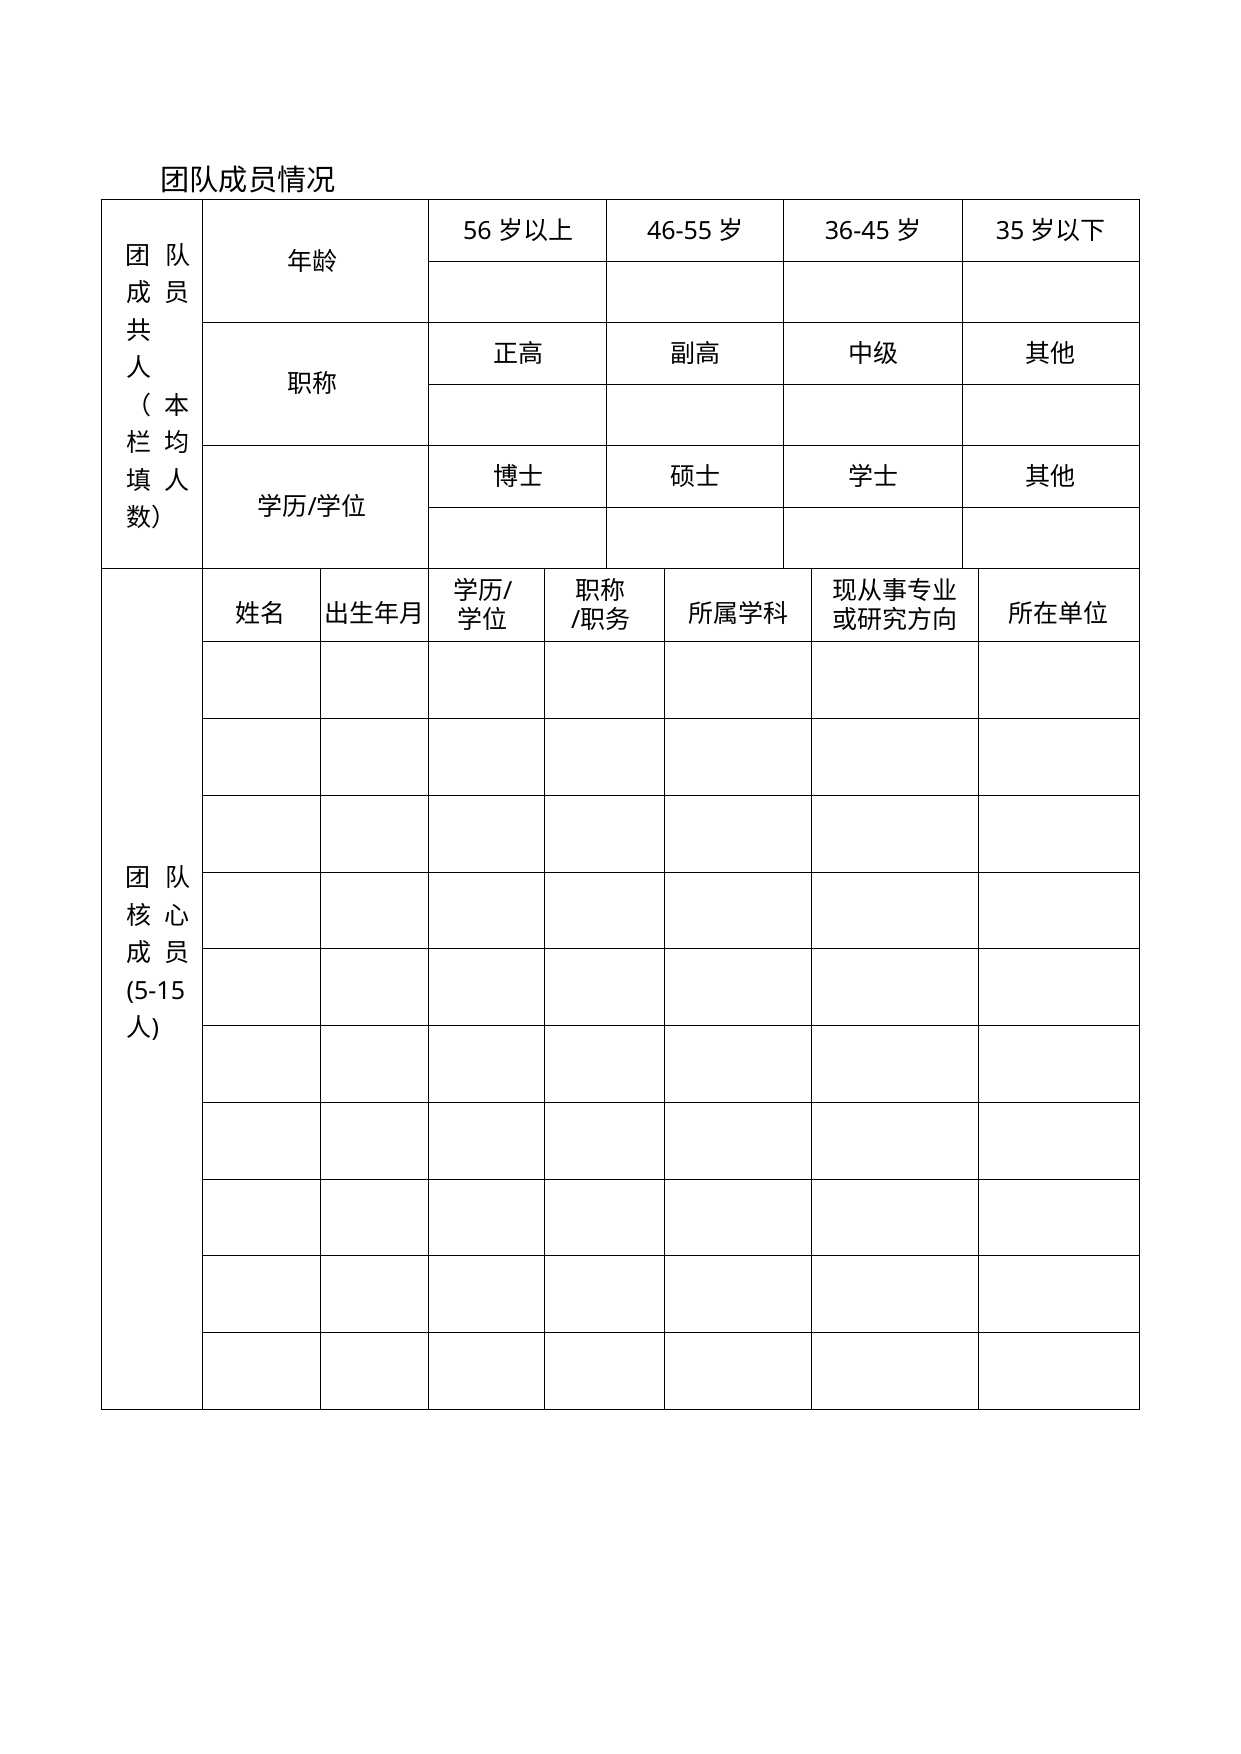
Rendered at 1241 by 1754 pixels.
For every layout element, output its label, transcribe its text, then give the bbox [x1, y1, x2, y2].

table_cell [321, 873, 428, 948]
table_cell 职称 [203, 323, 428, 445]
table_cell [545, 873, 664, 948]
table_cell 团队核心成员(5-15人) [102, 569, 202, 1332]
table_cell [545, 1180, 664, 1255]
table_cell 职称 /职务 [545, 569, 664, 641]
table_cell [321, 796, 428, 872]
table_cell 其他 [963, 446, 1139, 507]
table_cell [812, 642, 978, 718]
table_cell [784, 508, 962, 568]
table_cell [203, 873, 320, 948]
table_cell [321, 1256, 428, 1332]
table_cell 副高 [607, 323, 783, 384]
table_cell 中级 [784, 323, 962, 384]
table_header 56 岁以上 [429, 200, 606, 261]
table_cell [979, 1180, 1139, 1255]
table_cell [203, 1333, 320, 1409]
table_cell [784, 385, 962, 445]
table_cell [429, 1103, 544, 1179]
table_cell [429, 1333, 544, 1409]
table_cell 学历/ 学位 [429, 569, 544, 641]
table_cell [665, 1180, 811, 1255]
table_cell [203, 1180, 320, 1255]
table_cell [545, 949, 664, 1025]
table_cell 姓名 [203, 569, 320, 641]
table_cell [979, 719, 1139, 795]
table_cell [607, 508, 783, 568]
table_cell [979, 1026, 1139, 1102]
table_cell [963, 385, 1139, 445]
table_cell [963, 262, 1139, 322]
table_cell [429, 385, 606, 445]
table_cell [812, 1180, 978, 1255]
table_cell [979, 873, 1139, 948]
table_cell [203, 719, 320, 795]
table_cell [979, 1103, 1139, 1179]
table_cell [545, 1256, 664, 1332]
table_cell [812, 719, 978, 795]
table_cell 学历/学位 [203, 446, 428, 568]
table_cell [203, 1103, 320, 1179]
table_cell [429, 508, 606, 568]
table_cell [665, 796, 811, 872]
table_cell [321, 642, 428, 718]
table_cell [665, 1333, 811, 1409]
table_cell [203, 949, 320, 1025]
table_cell [429, 796, 544, 872]
table_cell [665, 1256, 811, 1332]
table_cell [665, 642, 811, 718]
table_cell [665, 873, 811, 948]
table_cell [979, 642, 1139, 718]
table_cell [429, 262, 606, 322]
table_header 年龄 [203, 200, 428, 322]
table_cell [545, 1026, 664, 1102]
table_cell [429, 642, 544, 718]
table_cell 所在单位 [979, 569, 1139, 641]
table_cell [545, 796, 664, 872]
table_cell [812, 796, 978, 872]
table_cell [812, 949, 978, 1025]
table_cell [607, 385, 783, 445]
table_cell [203, 1256, 320, 1332]
table_cell [545, 719, 664, 795]
table_cell [203, 796, 320, 872]
table_cell 出生年月 [321, 569, 428, 641]
table_cell [812, 1103, 978, 1179]
table_cell [545, 1333, 664, 1409]
table_cell [665, 949, 811, 1025]
table_cell 博士 [429, 446, 606, 507]
table_cell [812, 1026, 978, 1102]
table_cell [979, 796, 1139, 872]
table_cell [812, 873, 978, 948]
table_cell [321, 719, 428, 795]
table_cell [321, 1103, 428, 1179]
table_cell [429, 949, 544, 1025]
table_cell 现从事专业或研究方向 [812, 569, 978, 641]
table_cell [665, 1026, 811, 1102]
table_cell 其他 [963, 323, 1139, 384]
table_header 35 岁以下 [963, 200, 1139, 261]
table_cell [429, 1256, 544, 1332]
table_cell [665, 719, 811, 795]
table_cell [429, 873, 544, 948]
table_header 46-55 岁 [607, 200, 783, 261]
table_cell [545, 642, 664, 718]
table_header 团队成员共 人（本栏均填人数） [102, 200, 202, 568]
table_cell [812, 1256, 978, 1332]
table_cell [545, 1103, 664, 1179]
table_cell [784, 262, 962, 322]
table_cell 所属学科 [665, 569, 811, 641]
table_cell 学士 [784, 446, 962, 507]
table_cell [963, 508, 1139, 568]
table_cell [979, 1333, 1139, 1409]
table_cell 正高 [429, 323, 606, 384]
table_header 36-45 岁 [784, 200, 962, 261]
text 团队成员情况 [160, 157, 1128, 199]
table_cell [812, 1333, 978, 1409]
table_cell [321, 1333, 428, 1409]
table_cell [665, 1103, 811, 1179]
table_cell [321, 949, 428, 1025]
table_cell [429, 719, 544, 795]
table_cell [321, 1026, 428, 1102]
table_cell [429, 1026, 544, 1102]
table_cell [203, 642, 320, 718]
table_cell 硕士 [607, 446, 783, 507]
table_cell [203, 1026, 320, 1102]
table_cell [102, 1332, 202, 1409]
table_cell [321, 1180, 428, 1255]
table_cell [429, 1180, 544, 1255]
table_cell [979, 949, 1139, 1025]
table_cell [979, 1256, 1139, 1332]
table_cell [607, 262, 783, 322]
